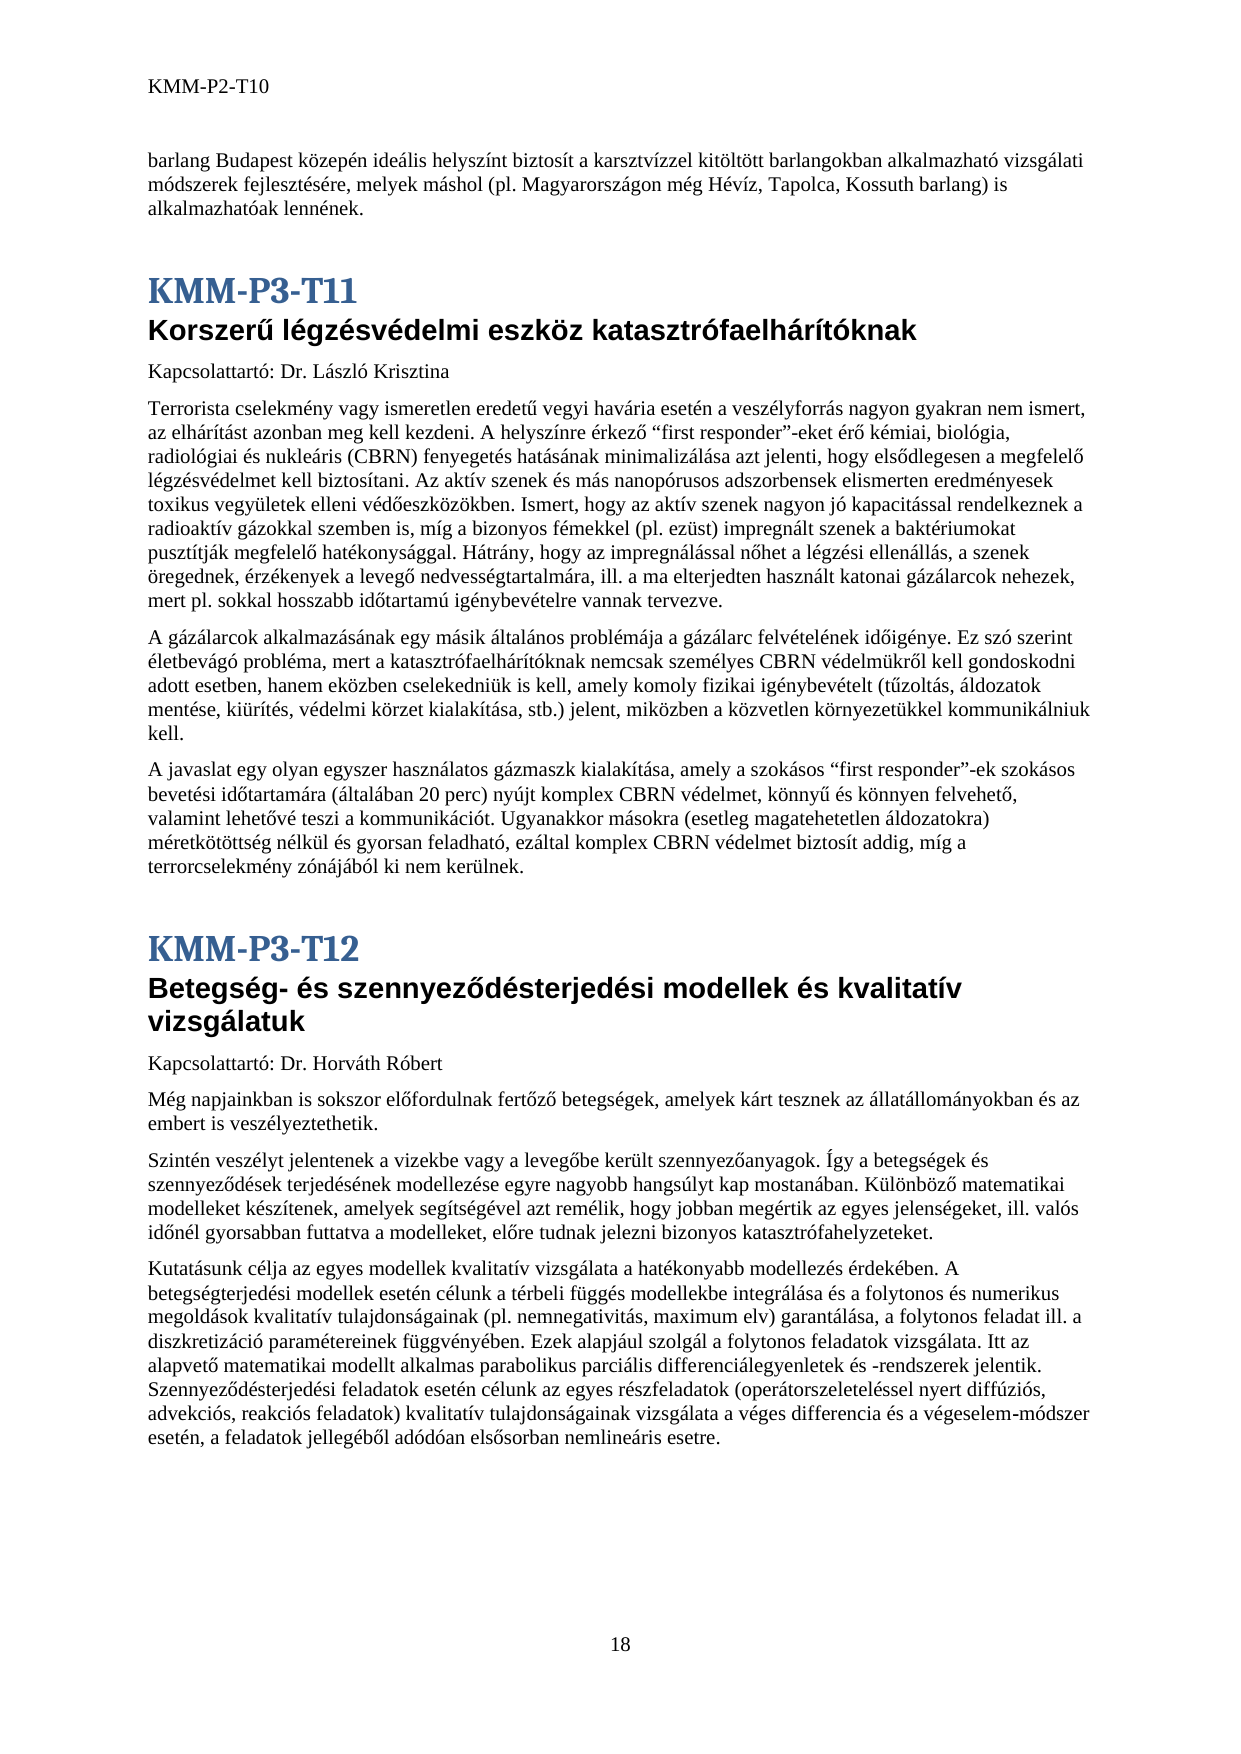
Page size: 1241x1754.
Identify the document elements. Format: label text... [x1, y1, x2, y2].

text Szintén veszélyt jelentenek a vizekbe vagy a levegőbe került szennyezőanyagok. Így a betegségek és szennyeződések terjedésének modellezése egyre nagyobb hangsúlyt kap mostanában. Különböző matematikai modelleket készítenek, amelyek segítségével azt remélik, hogy jobban megértik az egyes jelenségeket, ill. valós időnél gyorsabban futtatva a modelleket, előre tudnak jelezni bizonyos katasztrófahelyzeteket. [148, 1148, 1093, 1244]
text Még napjainkban is sokszor előfordulnak fertőző betegségek, amelyek kárt tesznek az állatállományokban és az embert is veszélyeztethetik. [148, 1087, 1093, 1135]
text Terrorista cselekmény vagy ismeretlen eredetű vegyi havária esetén a veszélyforrás nagyon gyakran nem ismert, az elhárítást azonban meg kell kezdeni. A helyszínre érkező “first responder”-eket érő kémiai, biológia, radiológiai és nukleáris (CBRN) fenyegetés hatásának minimalizálása azt jelenti, hogy elsődlegesen a megfelelő légzésvédelmet kell biztosítani. Az aktív szenek és más nanopórusos adszorbensek elismerten eredményesek toxikus vegyületek elleni védőeszközökben. Ismert, hogy az aktív szenek nagyon jó kapacitással rendelkeznek a radioaktív gázokkal szemben is, míg a bizonyos fémekkel (pl. ezüst) impregnált szenek a baktériumokat pusztítják megfelelő hatékonysággal. Hátrány, hogy az impregnálással nőhet a légzési ellenállás, a szenek öregednek, érzékenyek a levegő nedvességtartalmára, ill. a ma elterjedten használt katonai gázálarcok nehezek, mert pl. sokkal hosszabb időtartamú igénybevételre vannak tervezve. [148, 396, 1093, 612]
subtitle KMM-P3-T12 [148, 928, 1093, 971]
text Korszerű légzésvédelmi eszköz katasztrófaelhárítóknak [148, 313, 1093, 346]
text Kapcsolattartó: Dr. Horváth Róbert [148, 1050, 1093, 1074]
text A gázálarcok alkalmazásának egy másik általános problémája a gázálarc felvételének időigénye. Ez szó szerint életbevágó probléma, mert a katasztrófaelhárítóknak nemcsak személyes CBRN védelmükről kell gondoskodni adott esetben, hanem eközben cselekedniük is kell, amely komoly fizikai igénybevételt (tűzoltás, áldozatok mentése, kiürítés, védelmi körzet kialakítása, stb.) jelent, miközben a közvetlen környezetükkel kommunikálniuk kell. [148, 624, 1093, 745]
text Kapcsolattartó: Dr. László Krisztina [148, 359, 1093, 383]
text Betegség- és szennyeződésterjedési modellek és kvalitatív vizsgálatuk [148, 971, 1093, 1038]
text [148, 148, 1093, 220]
subtitle KMM-P3-T11 [148, 270, 1093, 313]
text Kutatásunk célja az egyes modellek kvalitatív vizsgálata a hatékonyabb modellezés érdekében. A betegségterjedési modellek esetén célunk a térbeli függés modellekbe integrálása és a folytonos és numerikus megoldások kvalitatív tulajdonságainak (pl. nemnegativitás, maximum elv) garantálása, a folytonos feladat ill. a diszkretizáció paramétereinek függvényében. Ezek alapjául szolgál a folytonos feladatok vizsgálata. Itt az alapvető matematikai modellt alkalmas parabolikus parciális differenciálegyenletek és -rendszerek jelentik. Szennyeződésterjedési feladatok esetén célunk az egyes részfeladatok (operátorszeleteléssel nyert diffúziós, advekciós, reakciós feladatok) kvalitatív tulajdonságainak vizsgálata a véges differencia és a végeselem-módszer esetén, a feladatok jellegéből adódóan elsősorban nemlineáris esetre. [148, 1256, 1093, 1449]
text A javaslat egy olyan egyszer használatos gázmaszk kialakítása, amely a szokásos “first responder”-ek szokásos bevetési időtartamára (általában 20 perc) nyújt komplex CBRN védelmet, könnyű és könnyen felvehető, valamint lehetővé teszi a kommunikációt. Ugyanakkor másokra (esetleg magatehetetlen áldozatokra) méretkötöttség nélkül és gyorsan feladható, ezáltal komplex CBRN védelmet biztosít addig, míg a terrorcselekmény zónájából ki nem kerülnek. [148, 757, 1093, 878]
